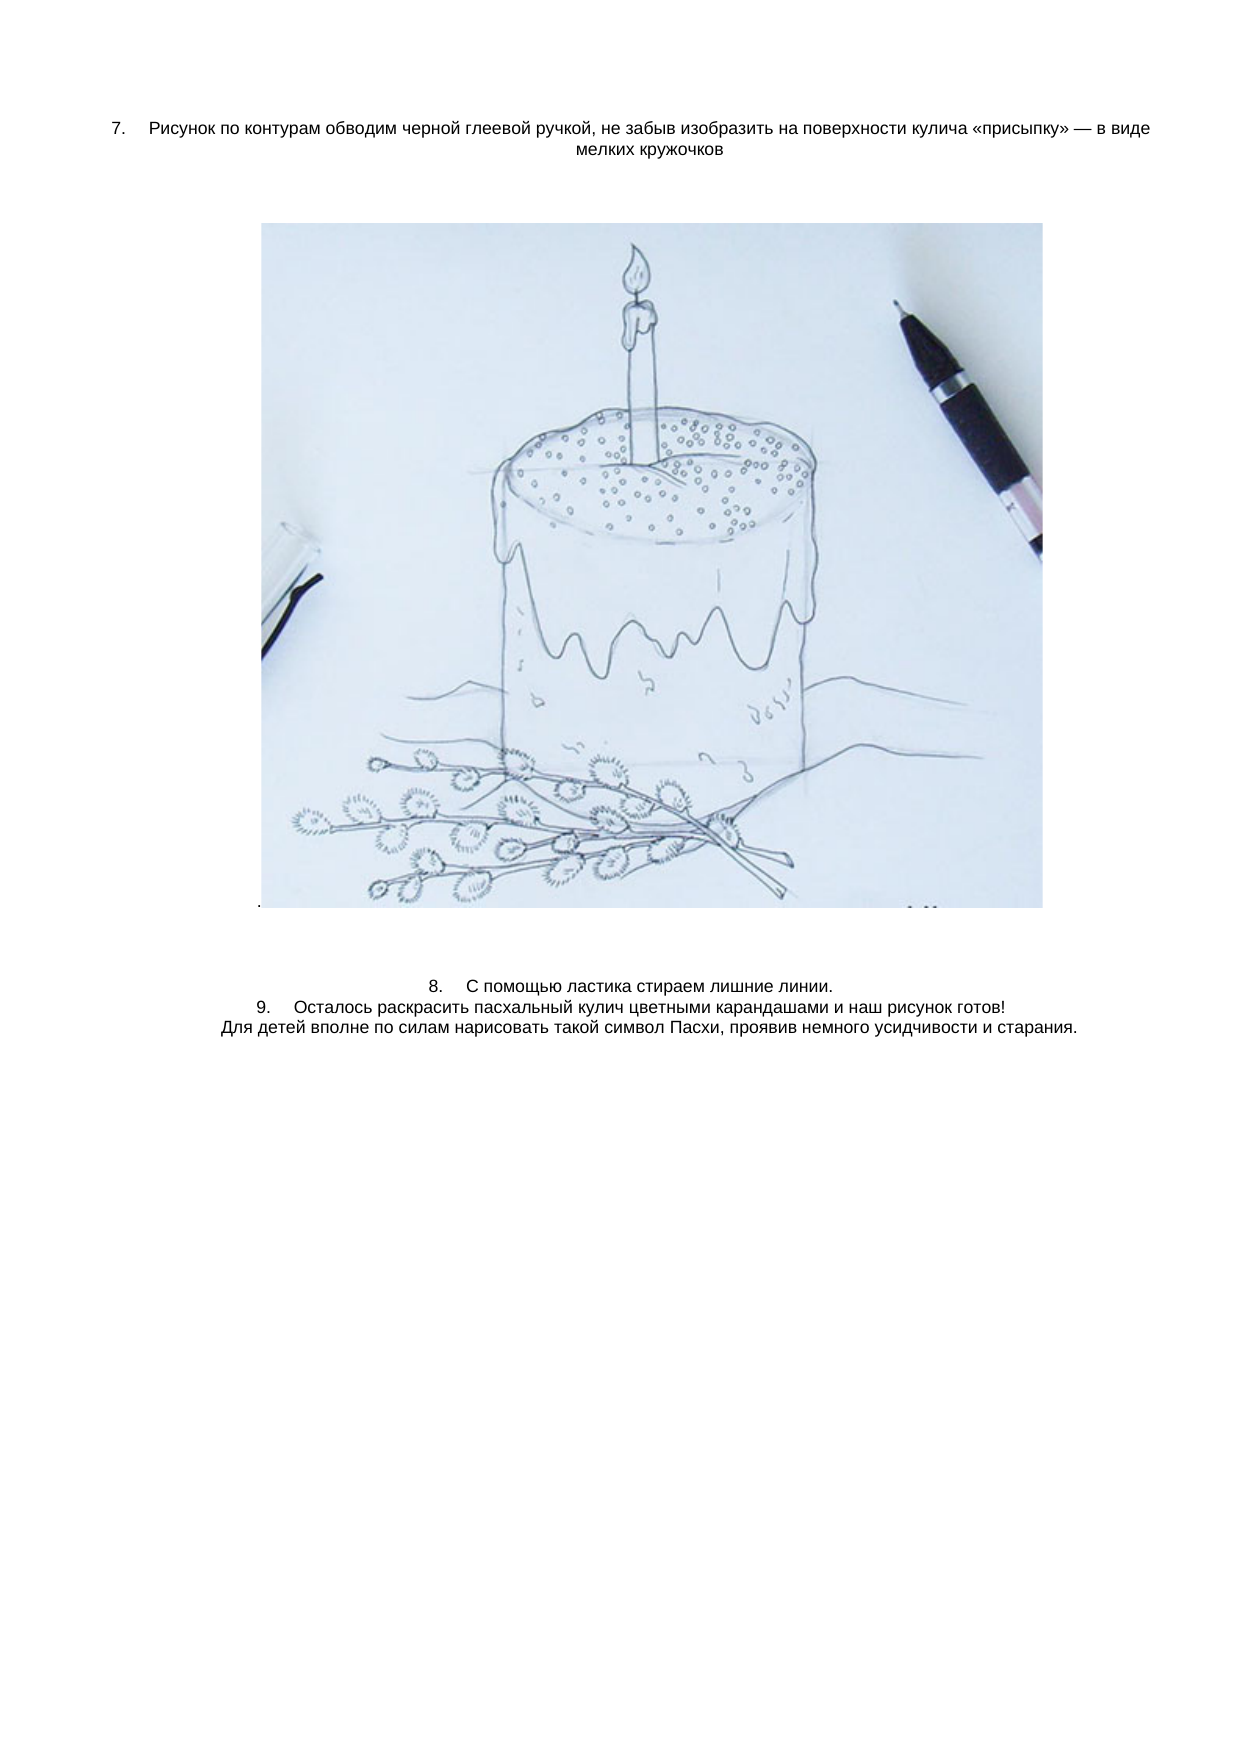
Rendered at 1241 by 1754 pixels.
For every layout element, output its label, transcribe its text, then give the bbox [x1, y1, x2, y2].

list Осталось раскрасить пасхальный кулич цветными карандашами и наш рисунок готов! [110, 996, 1152, 1017]
picture [261, 223, 1043, 908]
list Рисунок по контурам обводим черной глеевой ручкой, не забыв изобразить на поверхности кулича «присыпку» — в виде мелких кружочков [110, 118, 1152, 159]
list С помощью ластика стираем лишние линии. [110, 976, 1152, 996]
text Для детей вполне по силам нарисовать такой символ Пасхи, проявив немного усидчивости и старания. [148, 1017, 1152, 1037]
